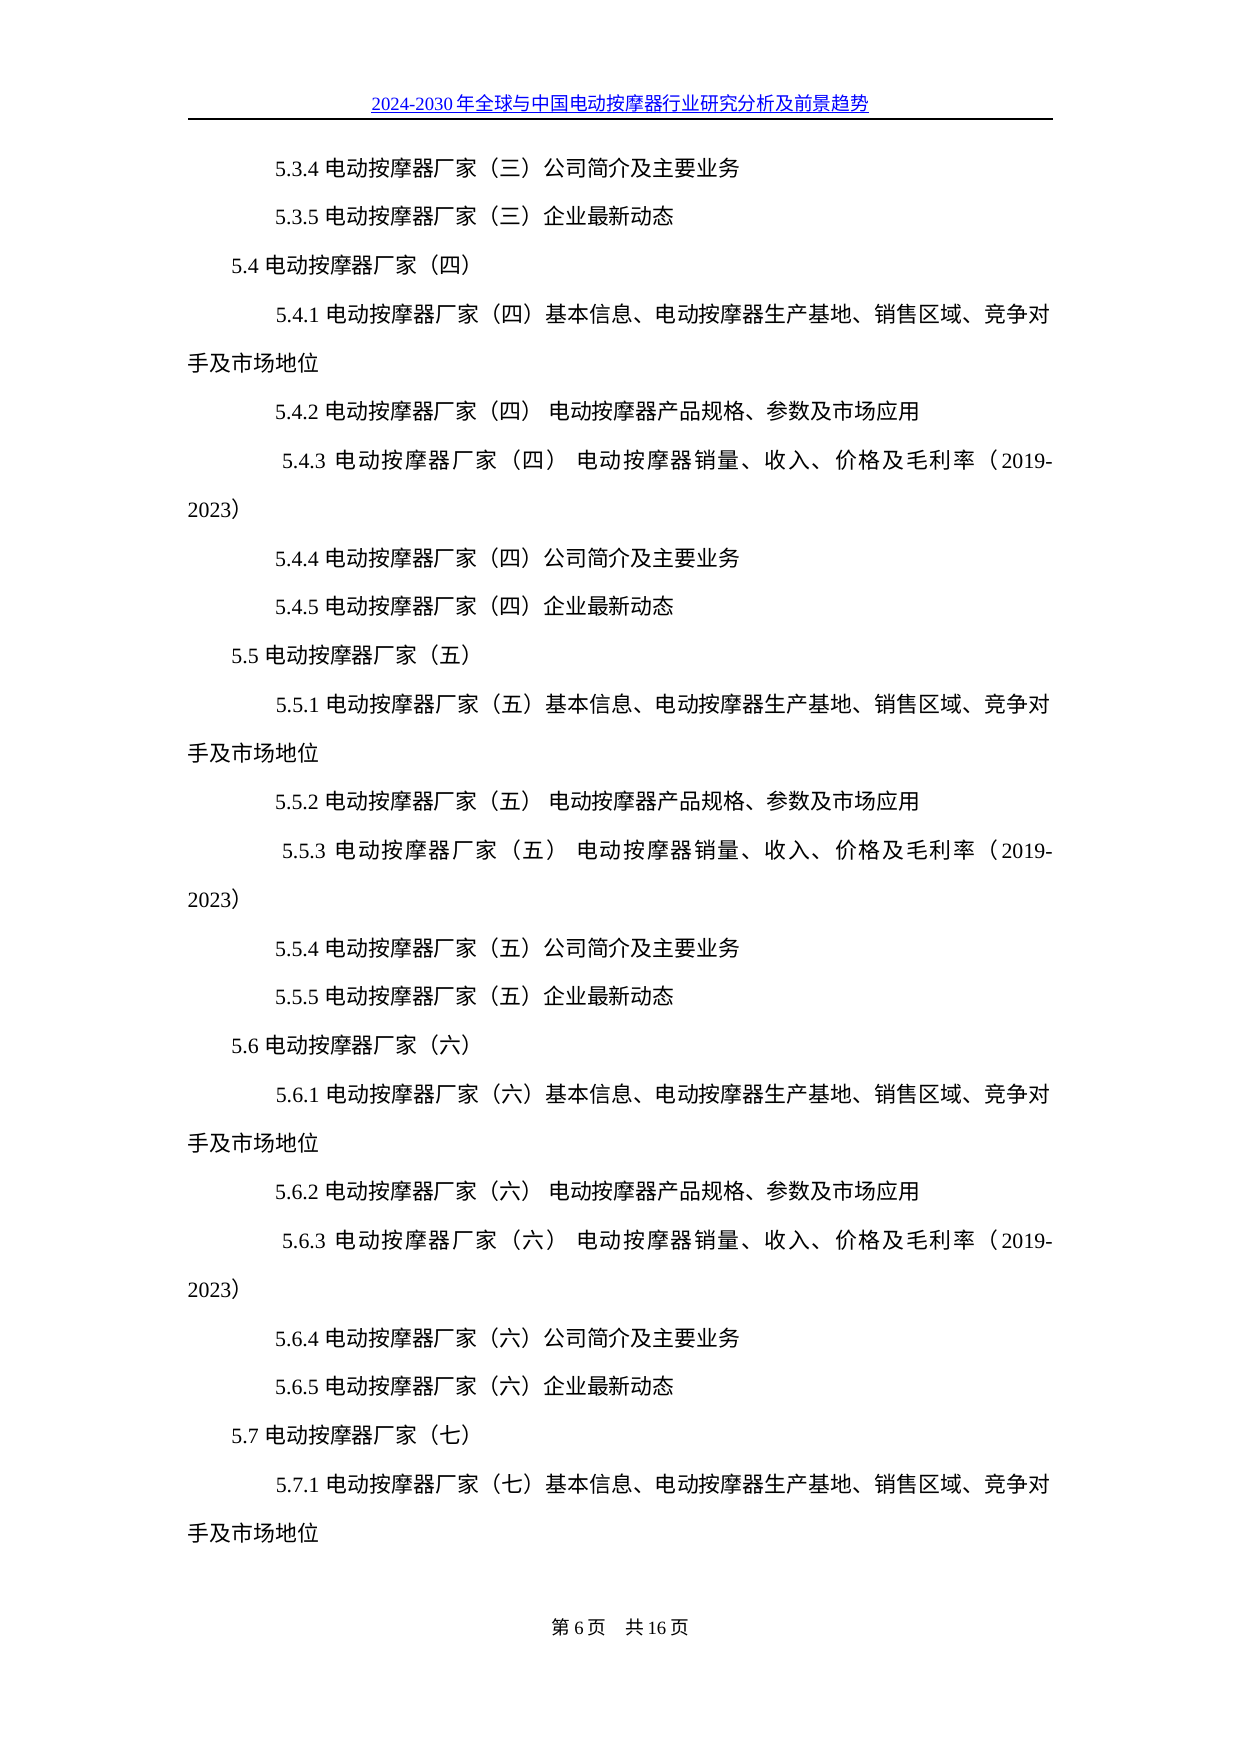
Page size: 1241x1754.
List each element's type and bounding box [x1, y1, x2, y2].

text [187, 150, 1053, 1548]
